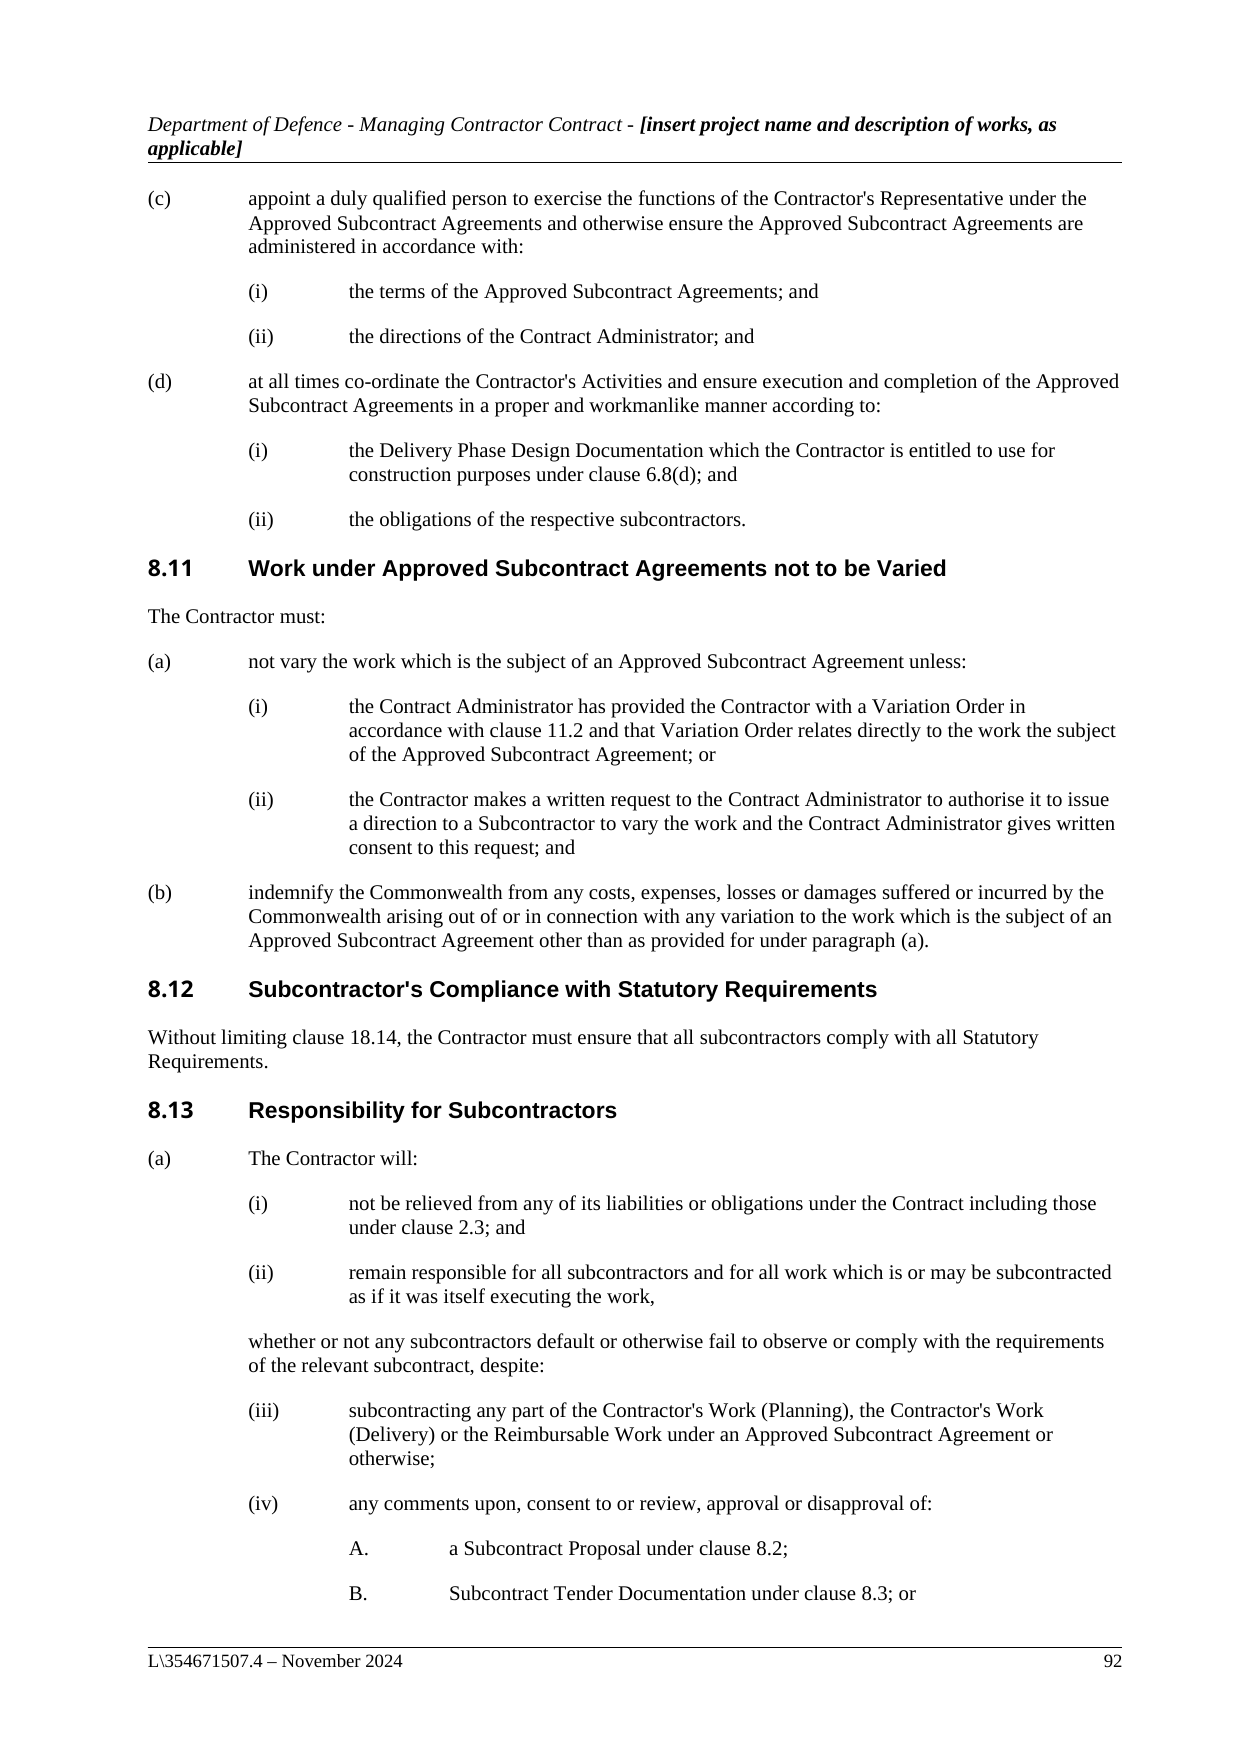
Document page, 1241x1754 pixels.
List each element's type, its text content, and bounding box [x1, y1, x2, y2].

subtitle indemnify the Commonwealth from any costs, expenses, losses or damages suffered or incurred by the Commonwealth arising out of or in connection with any variation to the work which is the subject of an Approved Subcontract Agreement other than as provided for under paragraph (a). [148, 880, 1122, 952]
subtitle The Contractor will: [148, 1146, 1122, 1170]
subtitle the Delivery Phase Design Documentation which the Contractor is entitled to use for construction purposes under clause 6.8(d); and [248, 438, 1122, 486]
subtitle the Contract Administrator has provided the Contractor with a Variation Order in accordance with clause 11.2 and that Variation Order relates directly to the work the subject of the Approved Subcontract Agreement; or [248, 694, 1122, 766]
text Without limiting clause 18.14, the Contractor must ensure that all subcontractors comply with all Statutory Requirements. [148, 1025, 1122, 1073]
subtitle not vary the work which is the subject of an Approved Subcontract Agreement unless: [148, 649, 1122, 673]
subtitle the directions of the Contract Administrator; and [248, 324, 1122, 348]
text The Contractor must: [148, 604, 1122, 628]
subtitle the terms of the Approved Subcontract Agreements; and [248, 279, 1122, 303]
subtitle the Contractor makes a written request to the Contract Administrator to authorise it to issue a direction to a Subcontractor to vary the work and the Contract Administrator gives written consent to this request; and [248, 787, 1122, 859]
subtitle any comments upon, consent to or review, approval or disapproval of: [248, 1491, 1122, 1515]
subtitle not be relieved from any of its liabilities or obligations under the Contract including those under clause 2.3; and [248, 1191, 1122, 1239]
subtitle whether or not any subcontractors default or otherwise fail to observe or comply with the requirements of the relevant subcontract, despite: [248, 1329, 1122, 1377]
subtitle Subcontract Tender Documentation under clause 8.3; or [348, 1581, 1122, 1605]
subtitle the obligations of the respective subcontractors. [248, 507, 1122, 531]
subtitle Responsibility for Subcontractors [148, 1094, 1122, 1125]
subtitle at all times co-ordinate the Contractor's Activities and ensure execution and completion of the Approved Subcontract Agreements in a proper and workmanlike manner according to: [148, 369, 1122, 417]
subtitle remain responsible for all subcontractors and for all work which is or may be subcontracted as if it was itself executing the work, [248, 1260, 1122, 1308]
subtitle Subcontractor's Compliance with Statutory Requirements [148, 973, 1122, 1004]
subtitle appoint a duly qualified person to exercise the functions of the Contractor's Representative under the Approved Subcontract Agreements and otherwise ensure the Approved Subcontract Agreements are administered in accordance with: [148, 186, 1122, 258]
subtitle subcontracting any part of the Contractor's Work (Planning), the Contractor's Work (Delivery) or the Reimbursable Work under an Approved Subcontract Agreement or otherwise; [248, 1398, 1122, 1470]
subtitle a Subcontract Proposal under clause 8.2; [348, 1536, 1122, 1560]
subtitle Work under Approved Subcontract Agreements not to be Varied [148, 552, 1122, 583]
